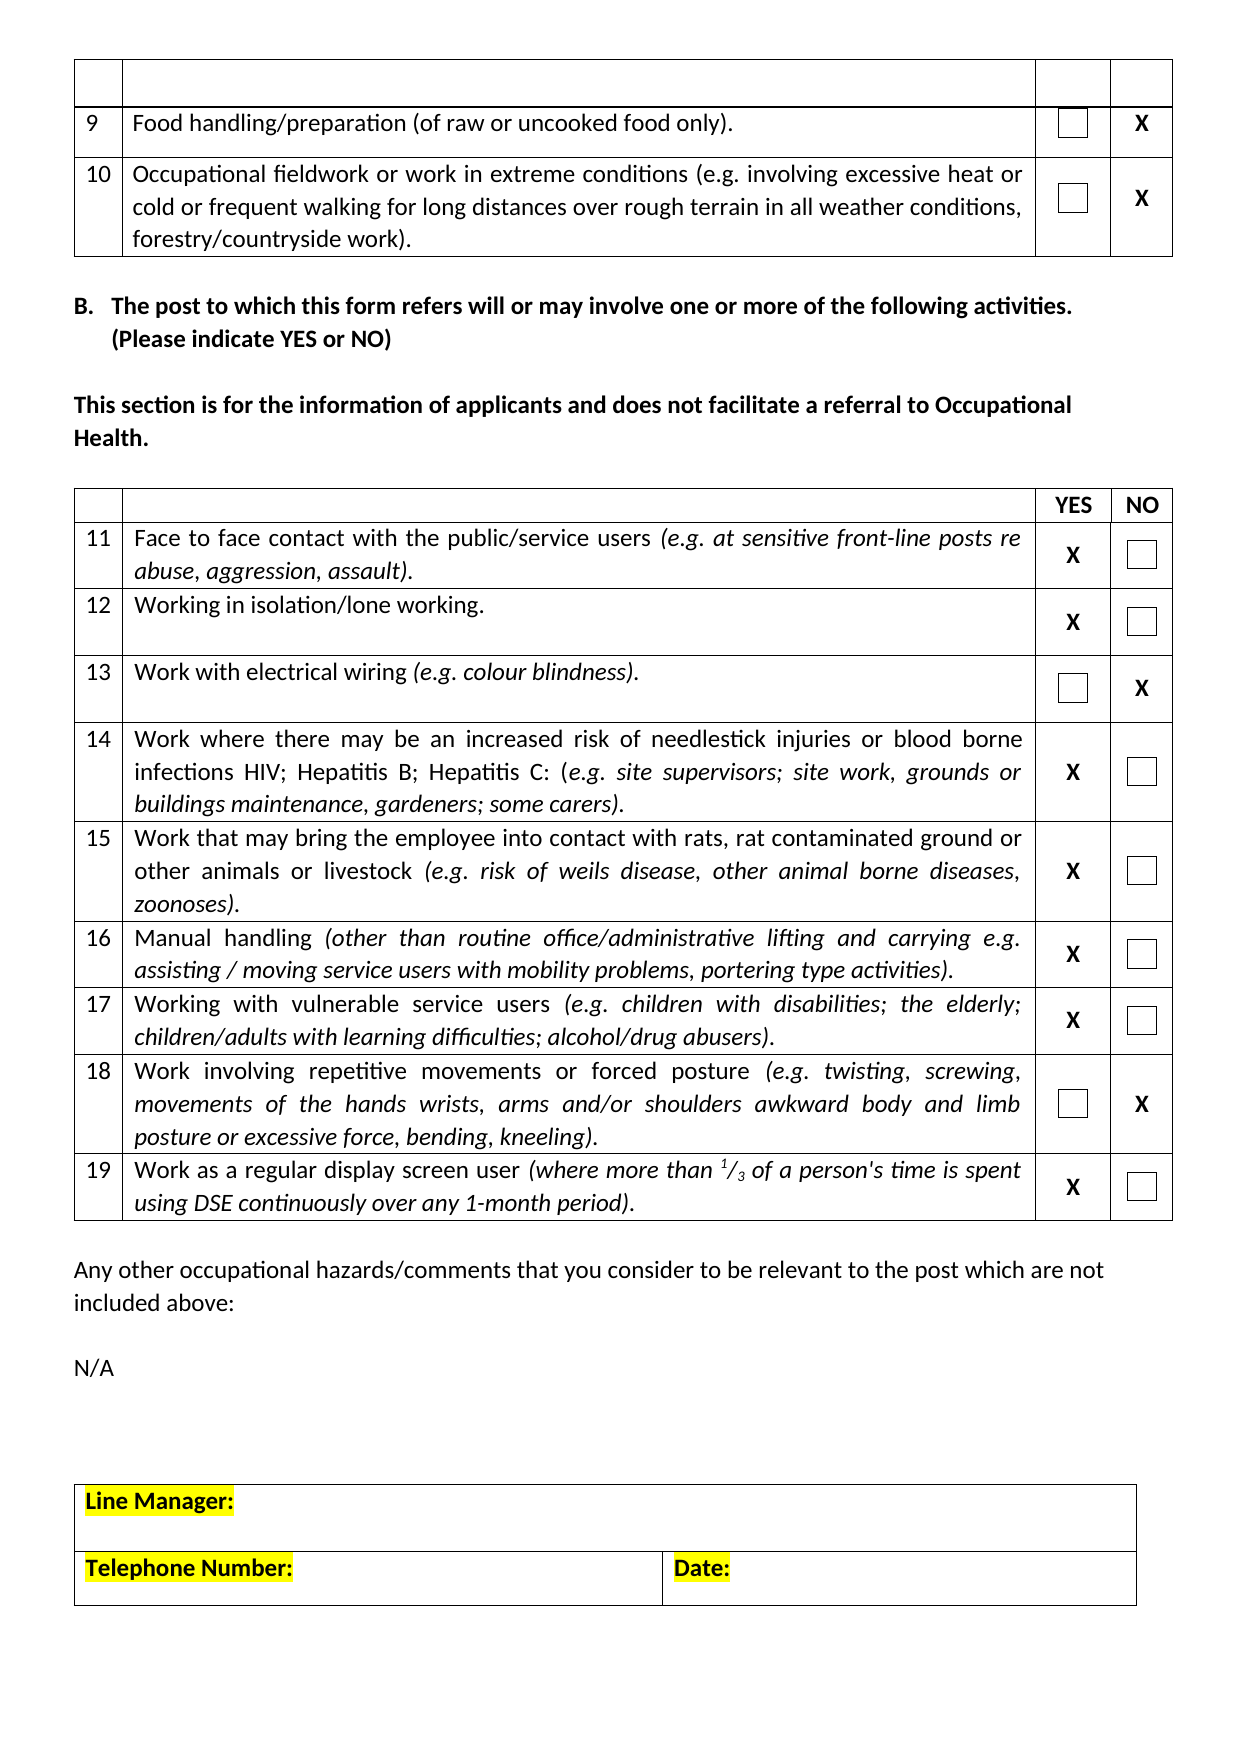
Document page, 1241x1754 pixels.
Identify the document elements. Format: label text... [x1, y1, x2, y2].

table_cell [1036, 60, 1110, 106]
table_header YES [1036, 489, 1111, 522]
table_cell 12 [75, 589, 122, 655]
table_header [123, 489, 1035, 522]
text B. The post to which this form refers will or may involve one or more of the following activities. (Please indicate YES or NO) [73, 290, 1155, 354]
table_cell [1036, 158, 1110, 256]
table_cell 18 [75, 1055, 122, 1153]
table_cell Manual handling (other than routine office/administrative lifting and carrying e.g. assisting / moving service users with mobility problems, portering type activities). [123, 922, 1035, 987]
table_cell Food handling/preparation (of raw or uncooked food only). [123, 108, 1035, 157]
table_cell X [1036, 822, 1110, 921]
table_cell Working in isolation/lone working. [123, 589, 1035, 655]
table_cell Working with vulnerable service users (e.g. children with disabilities; the elderly; children/adults with learning difficulties; alcohol/drug abusers). [123, 988, 1035, 1054]
table_cell X [1111, 158, 1172, 256]
table_cell 8 [75, 60, 122, 106]
table_cell Work with electrical wiring (e.g. colour blindness). [123, 656, 1035, 722]
table_header NO [1112, 489, 1172, 522]
table_cell [1111, 1154, 1172, 1220]
table_cell [1111, 988, 1172, 1054]
table_cell Work that may bring the employee into contact with rats, rat contaminated ground or other animals or livestock (e.g. risk of weils disease, other animal borne diseases, zoonoses). [123, 822, 1035, 921]
table_header Line Manager: [75, 1485, 1136, 1551]
table_cell [1111, 822, 1172, 921]
table_cell 11 [75, 523, 122, 588]
table_cell X [1036, 922, 1110, 987]
table_cell Telephone Number: [75, 1552, 662, 1605]
table_cell 10 [75, 158, 122, 256]
table_header [75, 489, 122, 522]
table_cell 19 [75, 1154, 122, 1220]
text N/A [73, 1352, 1137, 1383]
table_cell 16 [75, 922, 122, 987]
table_cell 17 [75, 988, 122, 1054]
table_cell [1036, 1055, 1110, 1153]
table_cell X [1111, 1055, 1172, 1153]
table_cell Occupational fieldwork or work in extreme conditions (e.g. involving excessive heat or cold or frequent walking for long distances over rough terrain in all weather conditions, forestry/countryside work). [123, 158, 1035, 256]
table_cell 13 [75, 656, 122, 722]
table_cell [1111, 922, 1172, 987]
table_cell X [1036, 723, 1110, 821]
table_cell Work as a regular display screen user (where more than 1/3 of a person's time is spent using DSE continuously over any 1-month period). [123, 1154, 1035, 1220]
table_cell 14 [75, 723, 122, 821]
table_cell Work involving repetitive movements or forced posture (e.g. twisting, screwing, movements of the hands wrists, arms and/or shoulders awkward body and limb posture or excessive force, bending, kneeling). [123, 1055, 1035, 1153]
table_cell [123, 60, 1035, 106]
table_cell X [1111, 108, 1172, 157]
table_cell [1111, 589, 1172, 655]
table_cell Work where there may be an increased risk of needlestick injuries or blood borne infections HIV; Hepatitis B; Hepatitis C: (e.g. site supervisors; site work, grounds or buildings maintenance, gardeners; some carers). [123, 723, 1035, 821]
table_cell X [1036, 589, 1110, 655]
table_cell [1036, 108, 1110, 157]
table_cell [1111, 723, 1172, 821]
table_cell 15 [75, 822, 122, 921]
table_cell X [1111, 60, 1172, 106]
table_cell [1111, 523, 1172, 588]
table_cell X [1036, 1154, 1110, 1220]
text This section is for the information of applicants and does not facilitate a referral to Occupational Health. [73, 389, 1137, 452]
table_cell Date: [663, 1552, 1136, 1605]
table_cell Face to face contact with the public/service users (e.g. at sensitive front-line posts re abuse, aggression, assault). [123, 523, 1035, 588]
table_cell 9 [75, 108, 122, 157]
table_cell X [1036, 523, 1110, 588]
table_cell X [1036, 988, 1110, 1054]
text Any other occupational hazards/comments that you consider to be relevant to the post which are not included above: [73, 1254, 1137, 1317]
table_cell X [1111, 656, 1172, 722]
table_cell [1036, 656, 1110, 722]
